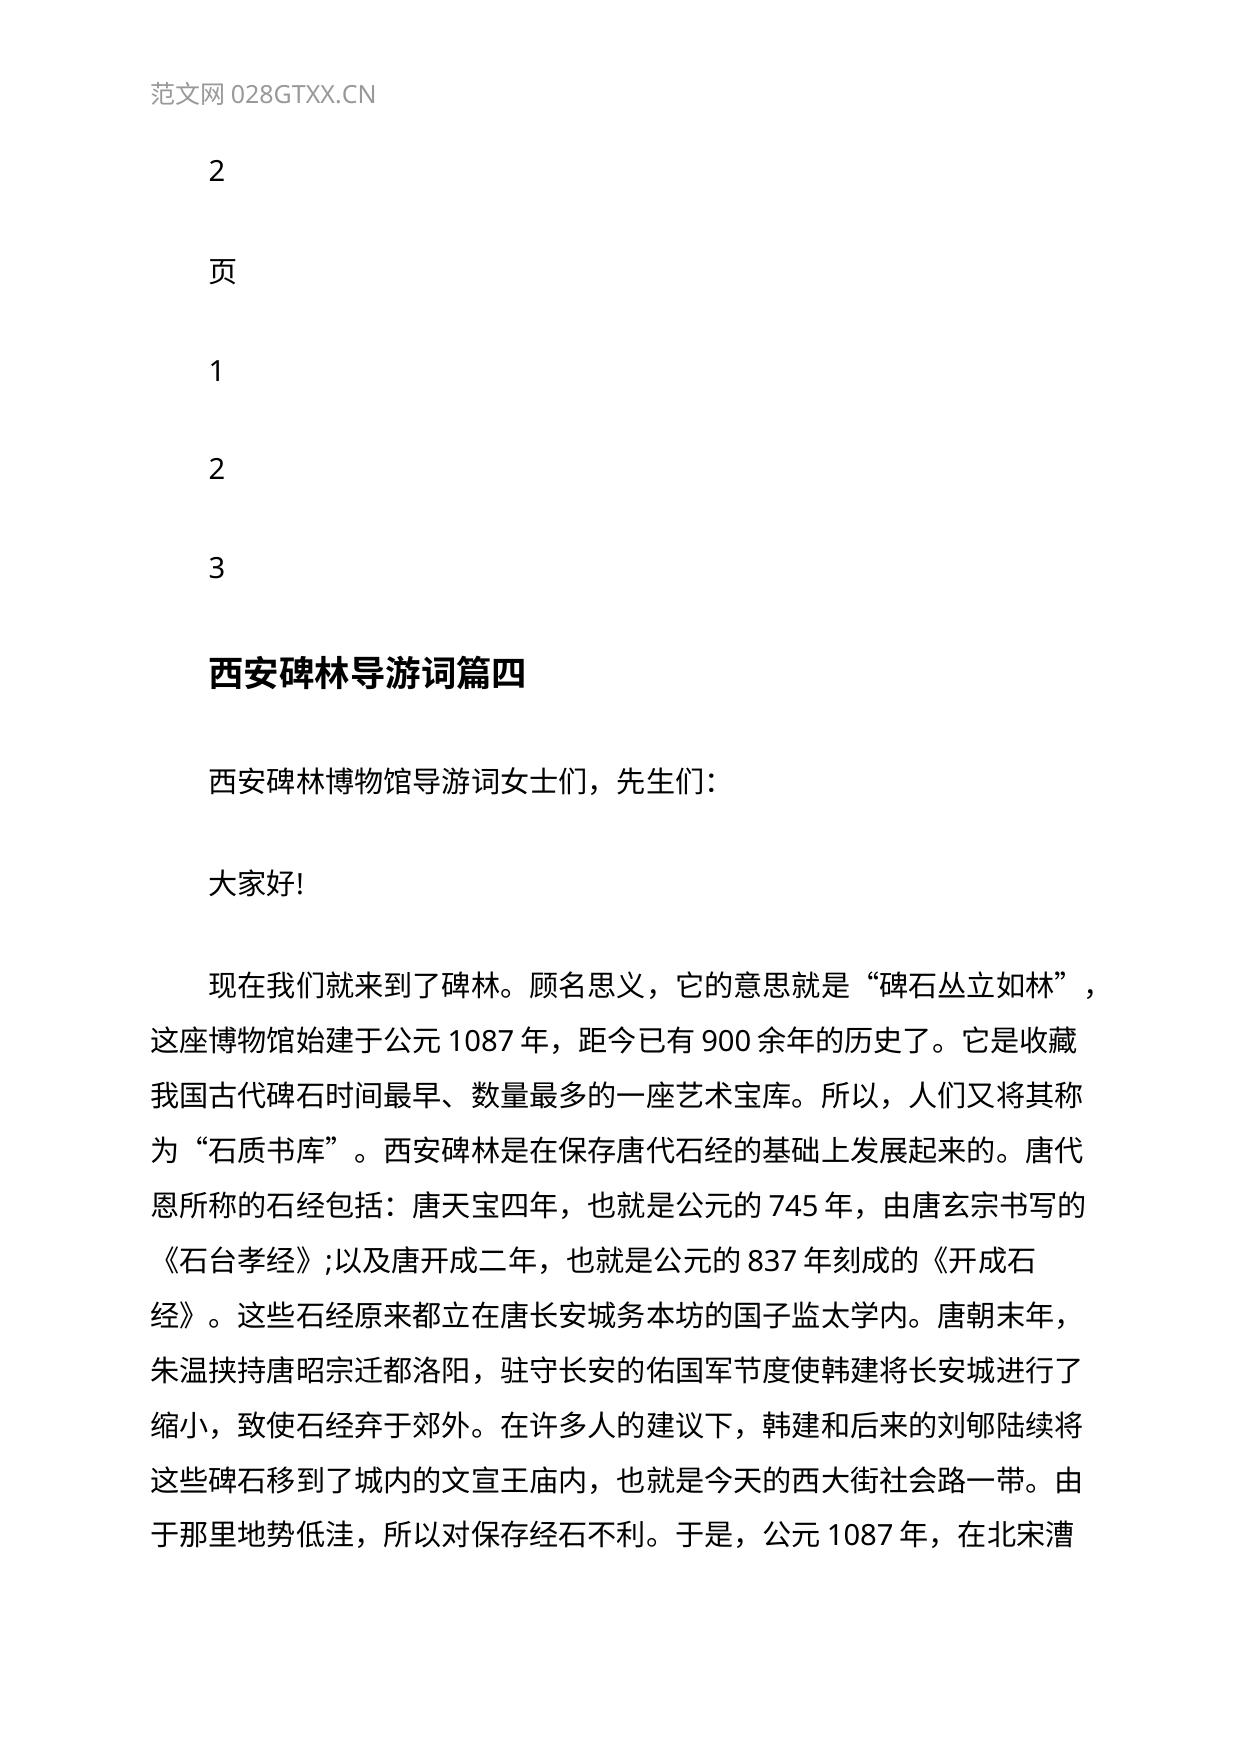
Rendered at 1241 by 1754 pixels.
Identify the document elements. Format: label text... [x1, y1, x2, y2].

text 大家好! [150, 861, 1090, 903]
text 1 [150, 350, 1090, 390]
text 西安碑林博物馆导游词女士们，先生们： [150, 759, 1090, 801]
text 2 [150, 150, 1090, 190]
text 2 [150, 449, 1090, 488]
text 西安碑林导游词篇四 [150, 646, 1090, 697]
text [150, 963, 1090, 1554]
text 3 [150, 547, 1090, 587]
text 页 [150, 248, 1090, 291]
